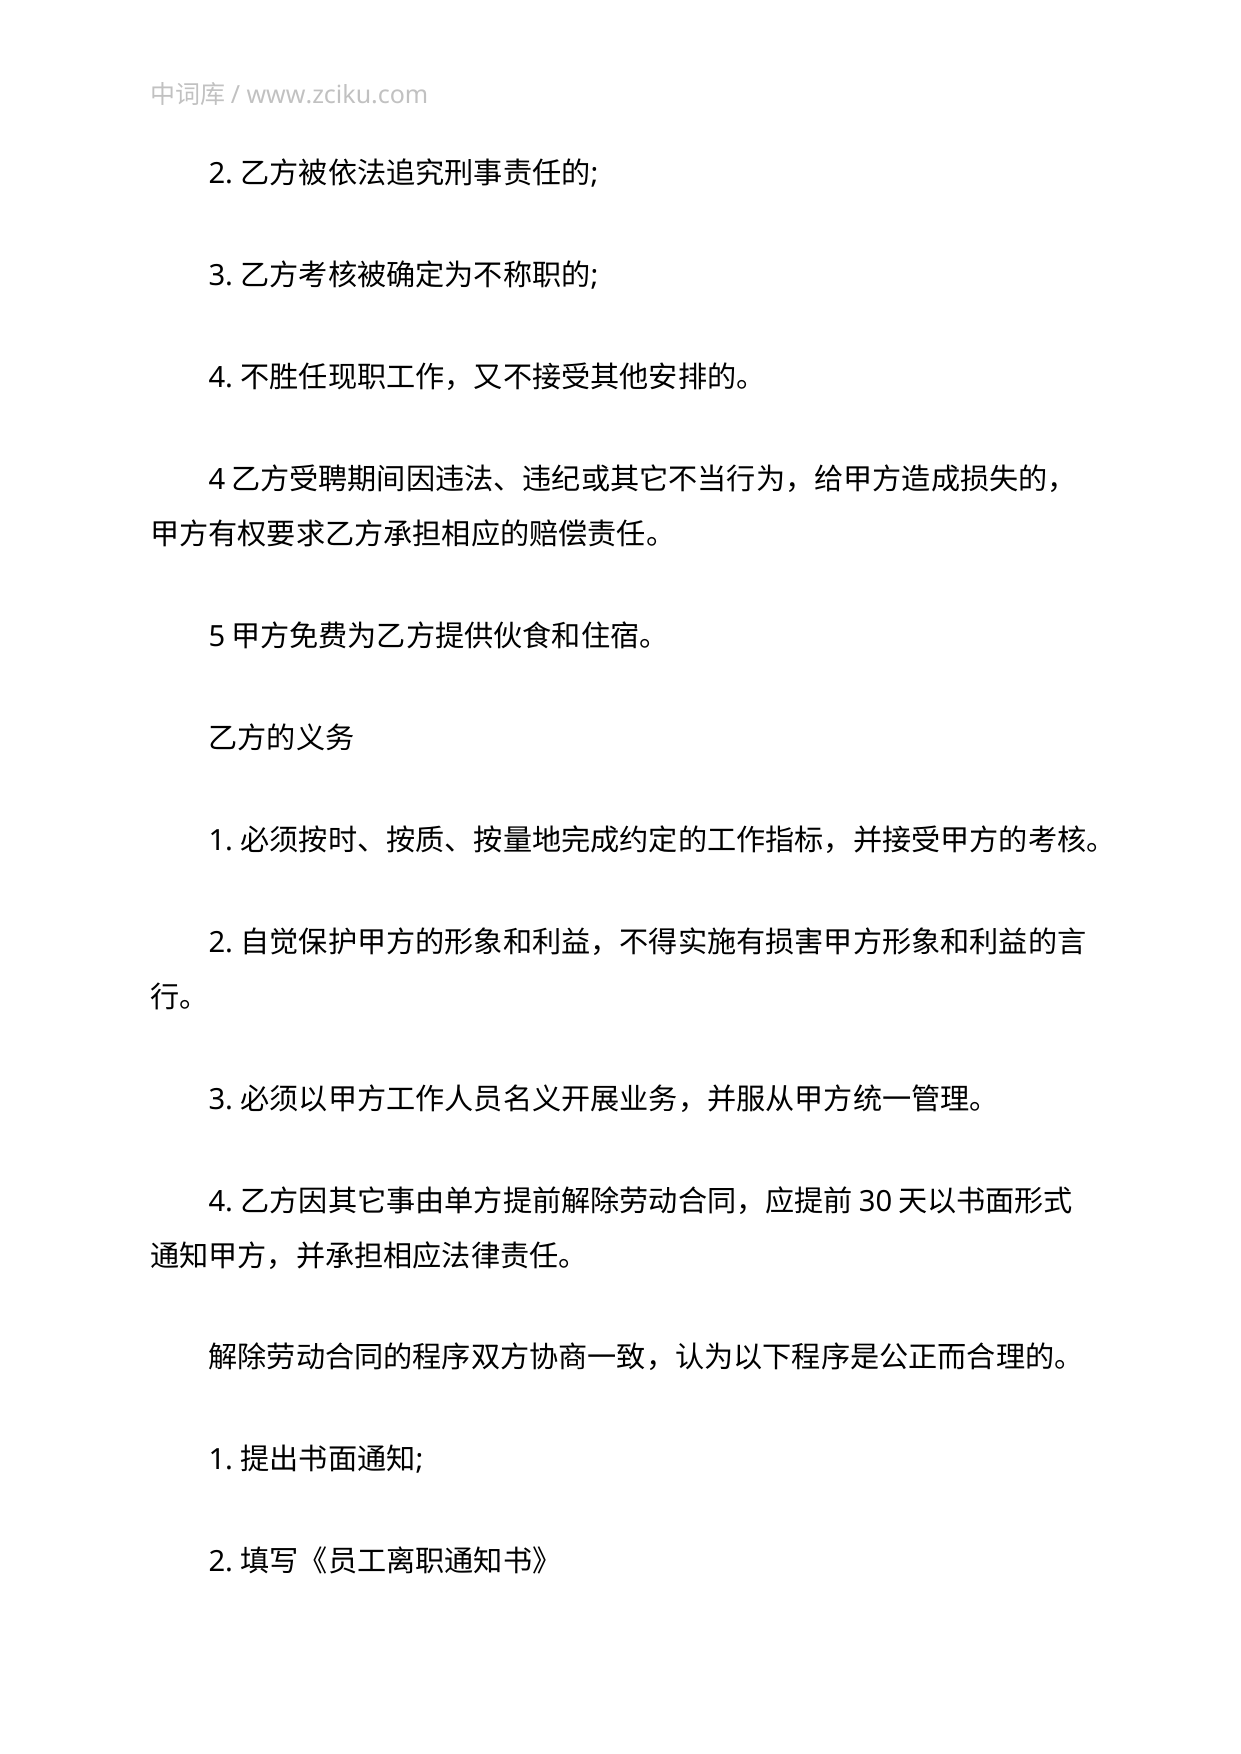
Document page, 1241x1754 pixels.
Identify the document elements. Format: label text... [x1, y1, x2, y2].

text 4. 不胜任现职工作，又不接受其他安排的。 [150, 354, 1090, 396]
text 3. 必须以甲方工作人员名义开展业务，并服从甲方统一管理。 [150, 1075, 1090, 1118]
text 1. 必须按时、按质、按量地完成约定的工作指标，并接受甲方的考核。 [150, 816, 1090, 859]
text 4乙方受聘期间因违法、违纪或其它不当行为，给甲方造成损失的，甲方有权要求乙方承担相应的赔偿责任。 [150, 456, 1090, 553]
text 2. 乙方被依法追究刑事责任的; [150, 150, 1090, 192]
text 2. 自觉保护甲方的形象和利益，不得实施有损害甲方形象和利益的言行。 [150, 918, 1090, 1016]
text 乙方的义务 [150, 715, 1090, 757]
text 4. 乙方因其它事由单方提前解除劳动合同，应提前30天以书面形式通知甲方，并承担相应法律责任。 [150, 1177, 1090, 1274]
text 解除劳动合同的程序双方协商一致，认为以下程序是公正而合理的。 [150, 1334, 1090, 1376]
text 3. 乙方考核被确定为不称职的; [150, 252, 1090, 294]
text 5甲方免费为乙方提供伙食和住宿。 [150, 613, 1090, 655]
text 1. 提出书面通知; [150, 1436, 1090, 1478]
text 2. 填写《员工离职通知书》 [150, 1538, 1090, 1580]
